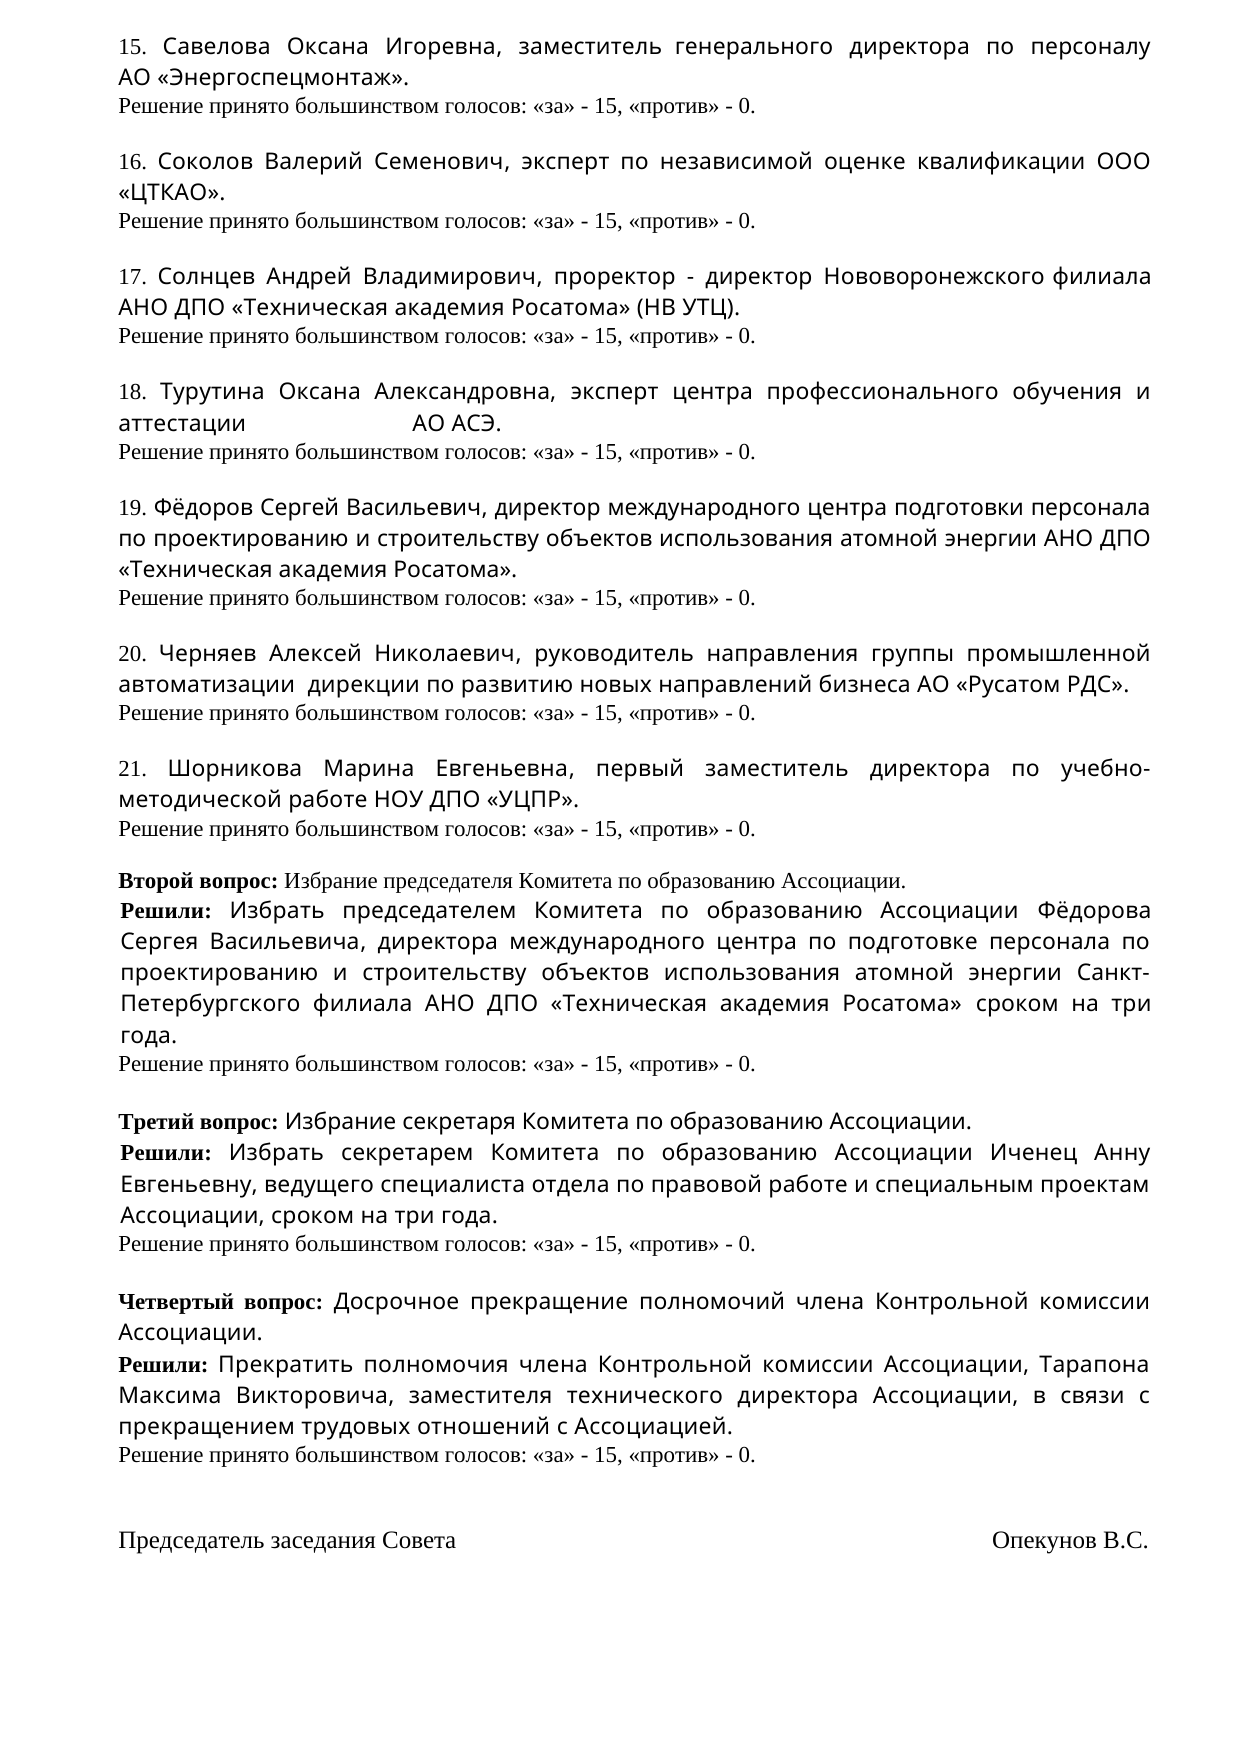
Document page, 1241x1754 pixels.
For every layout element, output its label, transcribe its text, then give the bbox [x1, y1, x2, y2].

list Третий вопрос: Избрание секретаря Комитета по образованию Ассоциации. [118, 1105, 1152, 1136]
list 19. Фёдоров Сергей Васильевич, директор международного центра подготовки персонала по проектированию и строительству объектов использования атомной энергии АНО ДПО «Техническая академия Росатома». [118, 490, 1152, 584]
text Председатель заседания Совета Опекунов В.С. [118, 1525, 1152, 1554]
list 16. Соколов Валерий Семенович, эксперт по независимой оценке квалификации ООО «ЦТКАО». [118, 145, 1152, 207]
list Решение принято большинством голосов: «за» - 15, «против» - 0. [118, 814, 1152, 841]
list Решение принято большинством голосов: «за» - 15, «против» - 0. [118, 584, 1152, 611]
list Решение принято большинством голосов: «за» - 15, «против» - 0. [118, 699, 1152, 726]
text 20. Черняев Алексей Николаевич, руководитель направления группы промышленной автоматизации дирекции по развитию новых направлений бизнеса АО «Русатом РДС». [118, 637, 1152, 699]
list Четвертый вопрос: Досрочное прекращение полномочий члена Контрольной комиссии Ассоциации. [118, 1285, 1152, 1348]
text Решили: Прекратить полномочия члена Контрольной комиссии Ассоциации, Тарапона Максима Викторовича, заместителя технического директора Ассоциации, в связи с прекращением трудовых отношений с Ассоциацией. [118, 1348, 1152, 1441]
list Решение принято большинством голосов: «за» - 15, «против» - 0. [118, 1050, 1152, 1076]
list Решение принято большинством голосов: «за» - 15, «против» - 0. [118, 1230, 1152, 1256]
text 21. Шорникова Марина Евгеньевна, первый заместитель директора по учебно-методической работе НОУ ДПО «УЦПР». [118, 752, 1152, 814]
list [118, 207, 1152, 234]
list Решение принято большинством голосов: «за» - 15, «против» - 0. [118, 1441, 1152, 1468]
text 15. Савелова Оксана Игоревна, заместитель генерального директора по персоналу АО «Энергоспецмонтаж». [118, 29, 1152, 92]
list Второй вопрос: Избрание председателя Комитета по образованию Ассоциации. [118, 867, 1152, 894]
text 18. Турутина Оксана Александровна, эксперт центра профессионального обучения и аттестации АО АСЭ. [118, 375, 1152, 438]
list Решение принято большинством голосов: «за» - 15, «против» - 0. [118, 322, 1152, 349]
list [118, 92, 1152, 118]
text Решили: Избрать секретарем Комитета по образованию Ассоциации Иченец Анну Евгеньевну, ведущего специалиста отдела по правовой работе и специальным проектам Ассоциации, сроком на три года. [120, 1136, 1152, 1230]
text Решили: Избрать председателем Комитета по образованию Ассоциации Фёдорова Сергея Васильевича, директора международного центра по подготовке персонала по проектированию и строительству объектов использования атомной энергии Санкт-Петербургского филиала АНО ДПО «Техническая академия Росатома» сроком на три года. [120, 894, 1152, 1050]
list Решение принято большинством голосов: «за» - 15, «против» - 0. [118, 438, 1152, 464]
list 17. Солнцев Андрей Владимирович, проректор - директор Нововоронежского филиала АНО ДПО «Техническая академия Росатома» (НВ УТЦ). [118, 260, 1152, 322]
